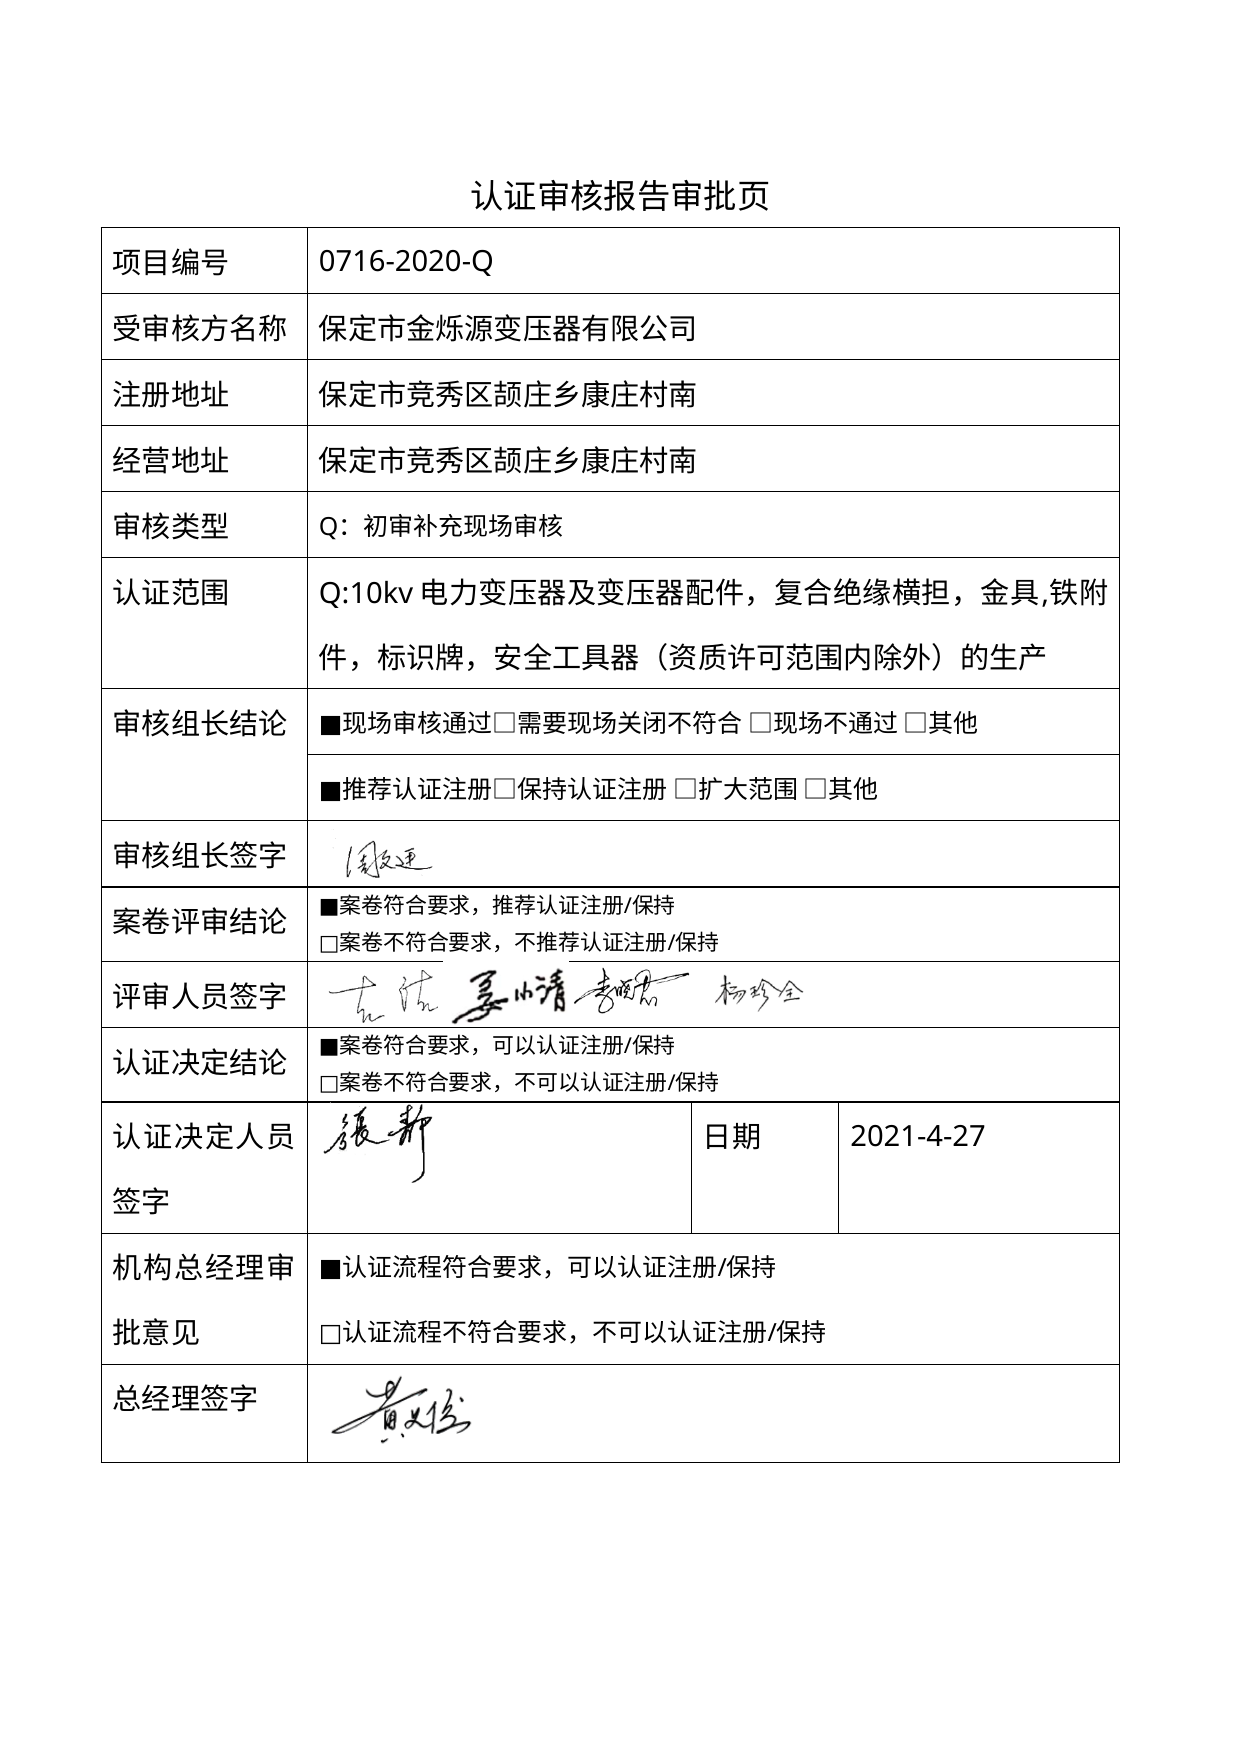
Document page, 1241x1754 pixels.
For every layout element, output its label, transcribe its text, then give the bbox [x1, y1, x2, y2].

table_header 项目编号 [102, 228, 307, 293]
picture [318, 1102, 444, 1183]
table_cell [308, 1365, 1119, 1462]
table_cell 机构总经理审批意见 [102, 1234, 307, 1363]
table_cell 审核组长结论 [102, 689, 307, 820]
text 认证审核报告审批页 [112, 162, 1128, 227]
table_cell 总经理签字 [102, 1365, 307, 1462]
table_cell Q：初审补充现场审核 [308, 492, 1119, 557]
picture [318, 1364, 488, 1454]
table_cell ■推荐认证注册□保持认证注册 □扩大范围 □其他 [308, 755, 1119, 820]
table_cell 2021-4-27 [839, 1103, 1119, 1232]
table_cell 审核类型 [102, 492, 307, 557]
table_cell [308, 962, 1119, 1027]
table_cell 案卷评审结论 [102, 888, 307, 961]
table_cell 审核组长签字 [102, 821, 307, 886]
table_cell ■现场审核通过□需要现场关闭不符合 □现场不通过 □其他 [308, 689, 1119, 754]
table_cell Q:10kv电力变压器及变压器配件，复合绝缘横担，金具,铁附件，标识牌，安全工具器（资质许可范围内除外）的生产 [308, 558, 1119, 688]
table_cell ■案卷符合要求，推荐认证注册/保持 □案卷不符合要求，不推荐认证注册/保持 [308, 888, 1119, 961]
table_cell 保定市金烁源变压器有限公司 [308, 294, 1119, 359]
table_cell 认证决定人员签字 [102, 1103, 307, 1232]
table_cell 日期 [692, 1103, 838, 1232]
table_cell 保定市竞秀区颉庄乡康庄村南 [308, 360, 1119, 425]
table_cell 注册地址 [102, 360, 307, 425]
table_cell 认证范围 [102, 558, 307, 688]
table_cell ■案卷符合要求，可以认证注册/保持 □案卷不符合要求，不可以认证注册/保持 [308, 1028, 1119, 1101]
table_cell 保定市竞秀区颉庄乡康庄村南 [308, 426, 1119, 491]
picture [318, 821, 444, 884]
table_cell [308, 1103, 691, 1232]
picture [318, 961, 819, 1025]
table_cell 受审核方名称 [102, 294, 307, 359]
table_cell [308, 821, 1119, 886]
table_cell 评审人员签字 [102, 962, 307, 1027]
table_cell ■认证流程符合要求，可以认证注册/保持 □认证流程不符合要求，不可以认证注册/保持 [308, 1234, 1119, 1363]
table_cell 经营地址 [102, 426, 307, 491]
table_cell 认证决定结论 [102, 1028, 307, 1101]
table_header 0716-2020-Q [308, 228, 1119, 293]
